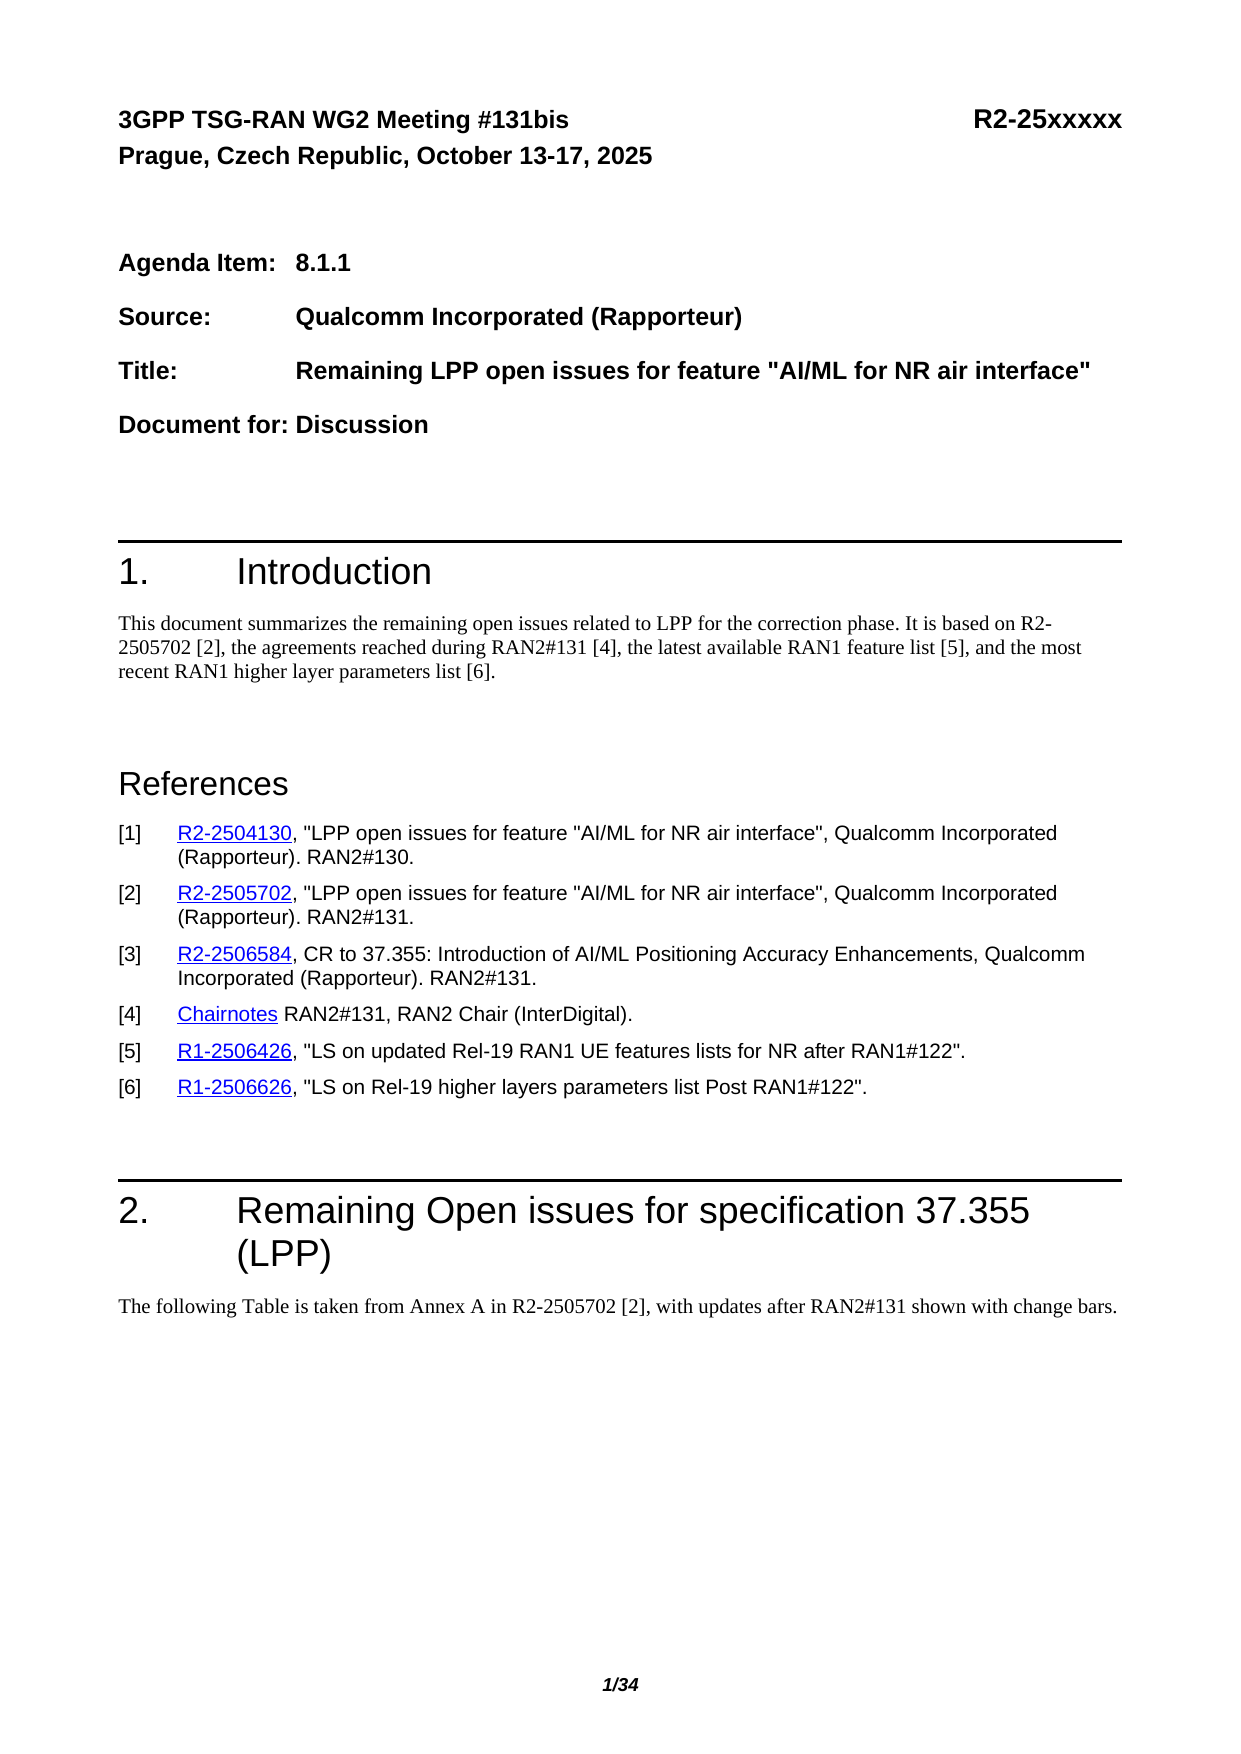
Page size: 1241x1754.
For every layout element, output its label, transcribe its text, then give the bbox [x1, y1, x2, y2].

text R2-2504130, "LPP open issues for feature "AI/ML for NR air interface", Qualcomm Incorporated (Rapporteur). RAN2#130. [118, 821, 1122, 869]
text Title: Remaining LPP open issues for feature "AI/ML for NR air interface" [118, 356, 1122, 385]
text Agenda Item: 8.1.1 [118, 248, 1122, 277]
text Document for: Discussion [118, 410, 1122, 438]
text R2-2505702, "LPP open issues for feature "AI/ML for NR air interface", Qualcomm Incorporated (Rapporteur). RAN2#131. [118, 881, 1122, 929]
text R2-2506584, CR to 37.355: Introduction of AI/ML Positioning Accuracy Enhancements, Qualcomm Incorporated (Rapporteur). RAN2#131. [118, 942, 1122, 989]
text Prague, Czech Republic, October 13-17, 2025 [118, 141, 1122, 170]
text R1-2506426, "LS on updated Rel-19 RAN1 UE features lists for NR after RAN1#122". [118, 1038, 1122, 1062]
text 3GPP TSG-RAN WG2 Meeting #131bis R2-25xxxxx [118, 103, 1122, 135]
subtitle 1. Introduction [118, 543, 1122, 592]
text The following Table is taken from Annex A in R2-2505702 [2], with updates after RAN2#131 shown with change bars. [118, 1293, 1122, 1318]
text This document summarizes the remaining open issues related to LPP for the correction phase. It is based on R2-2505702 [2], the agreements reached during RAN2#131 [4], the latest available RAN1 feature list [5], and the most recent RAN1 higher layer parameters list [6]. [118, 611, 1122, 683]
text R1-2506626, "LS on Rel-19 higher layers parameters list Post RAN1#122". [118, 1075, 1122, 1099]
subtitle References [118, 763, 1122, 802]
subtitle 2. Remaining Open issues for specification 37.355 (LPP) [118, 1182, 1122, 1275]
text Source: Qualcomm Incorporated (Rapporteur) [118, 302, 1122, 331]
text Chairnotes RAN2#131, RAN2 Chair (InterDigital). [118, 1002, 1122, 1026]
